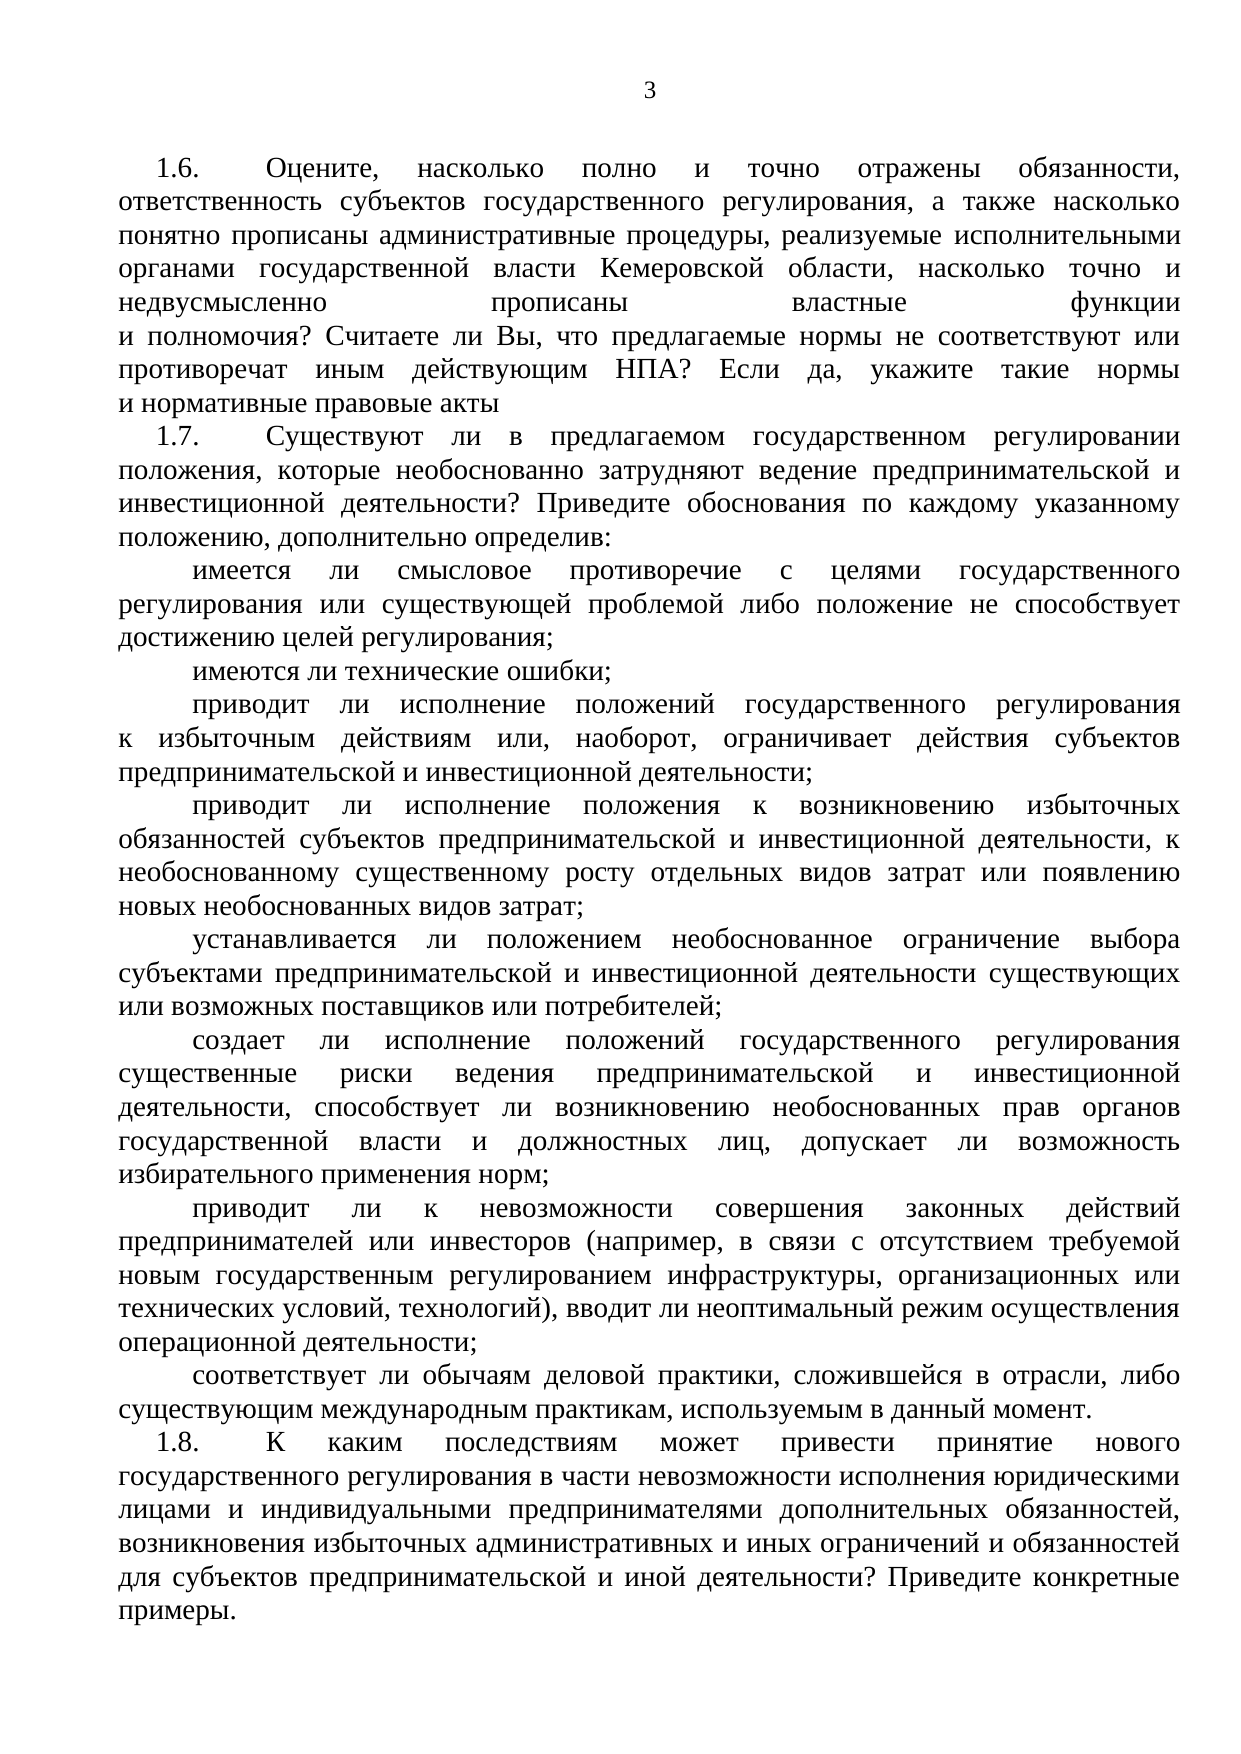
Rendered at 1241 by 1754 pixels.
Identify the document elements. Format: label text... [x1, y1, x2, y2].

text приводит ли к невозможности совершения законных действий предпринимателей или инвесторов (например, в связи с отсутствием требуемой новым государственным регулированием инфраструктуры, организационных или технических условий, технологий), вводит ли неоптимальный режим осуществления операционной деятельности; [118, 1190, 1181, 1357]
list К каким последствиям может привести принятие нового государственного регулирования в части невозможности исполнения юридическими лицами и индивидуальными предпринимателями дополнительных обязанностей, возникновения избыточных административных и иных ограничений и обязанностей для субъектов предпринимательской и иной деятельности? Приведите конкретные примеры. [118, 1424, 1181, 1626]
text приводит ли исполнение положений государственного регулирования к избыточным действиям или, наоборот, ограничивает действия субъектов предпринимательской и инвестиционной деятельности; [118, 687, 1181, 787]
text имеется ли смысловое противоречие с целями государственного регулирования или существующей проблемой либо положение не способствует достижению целей регулирования; [118, 552, 1181, 653]
text создает ли исполнение положений государственного регулирования существенные риски ведения предпринимательской и инвестиционной деятельности, способствует ли возникновению необоснованных прав органов государственной власти и должностных лиц, допускает ли возможность избирательного применения норм; [118, 1022, 1181, 1190]
list Существуют ли в предлагаемом государственном регулировании положения, которые необоснованно затрудняют ведение предпринимательской и инвестиционной деятельности? Приведите обоснования по каждому указанному положению, дополнительно определив: [118, 418, 1181, 552]
text имеются ли технические ошибки; [118, 653, 1181, 687]
text устанавливается ли положением необоснованное ограничение выбора субъектами предпринимательской и инвестиционной деятельности существующих или возможных поставщиков или потребителей; [118, 921, 1181, 1022]
list Оцените, насколько полно и точно отражены обязанности, ответственность субъектов государственного регулирования, а также насколько понятно прописаны административные процедуры, реализуемые исполнительными органами государственной власти Кемеровской области, насколько точно и недвусмысленно прописаны властные функции и полномочия? Считаете ли Вы, что предлагаемые нормы не соответствуют или противоречат иным действующим НПА? Если да, укажите такие нормы и нормативные правовые акты [118, 150, 1181, 418]
text приводит ли исполнение положения к возникновению избыточных обязанностей субъектов предпринимательской и инвестиционной деятельности, к необоснованному существенному росту отдельных видов затрат или появлению новых необоснованных видов затрат; [118, 787, 1181, 921]
text соответствует ли обычаям деловой практики, сложившейся в отрасли, либо существующим международным практикам, используемым в данный момент. [118, 1357, 1181, 1424]
